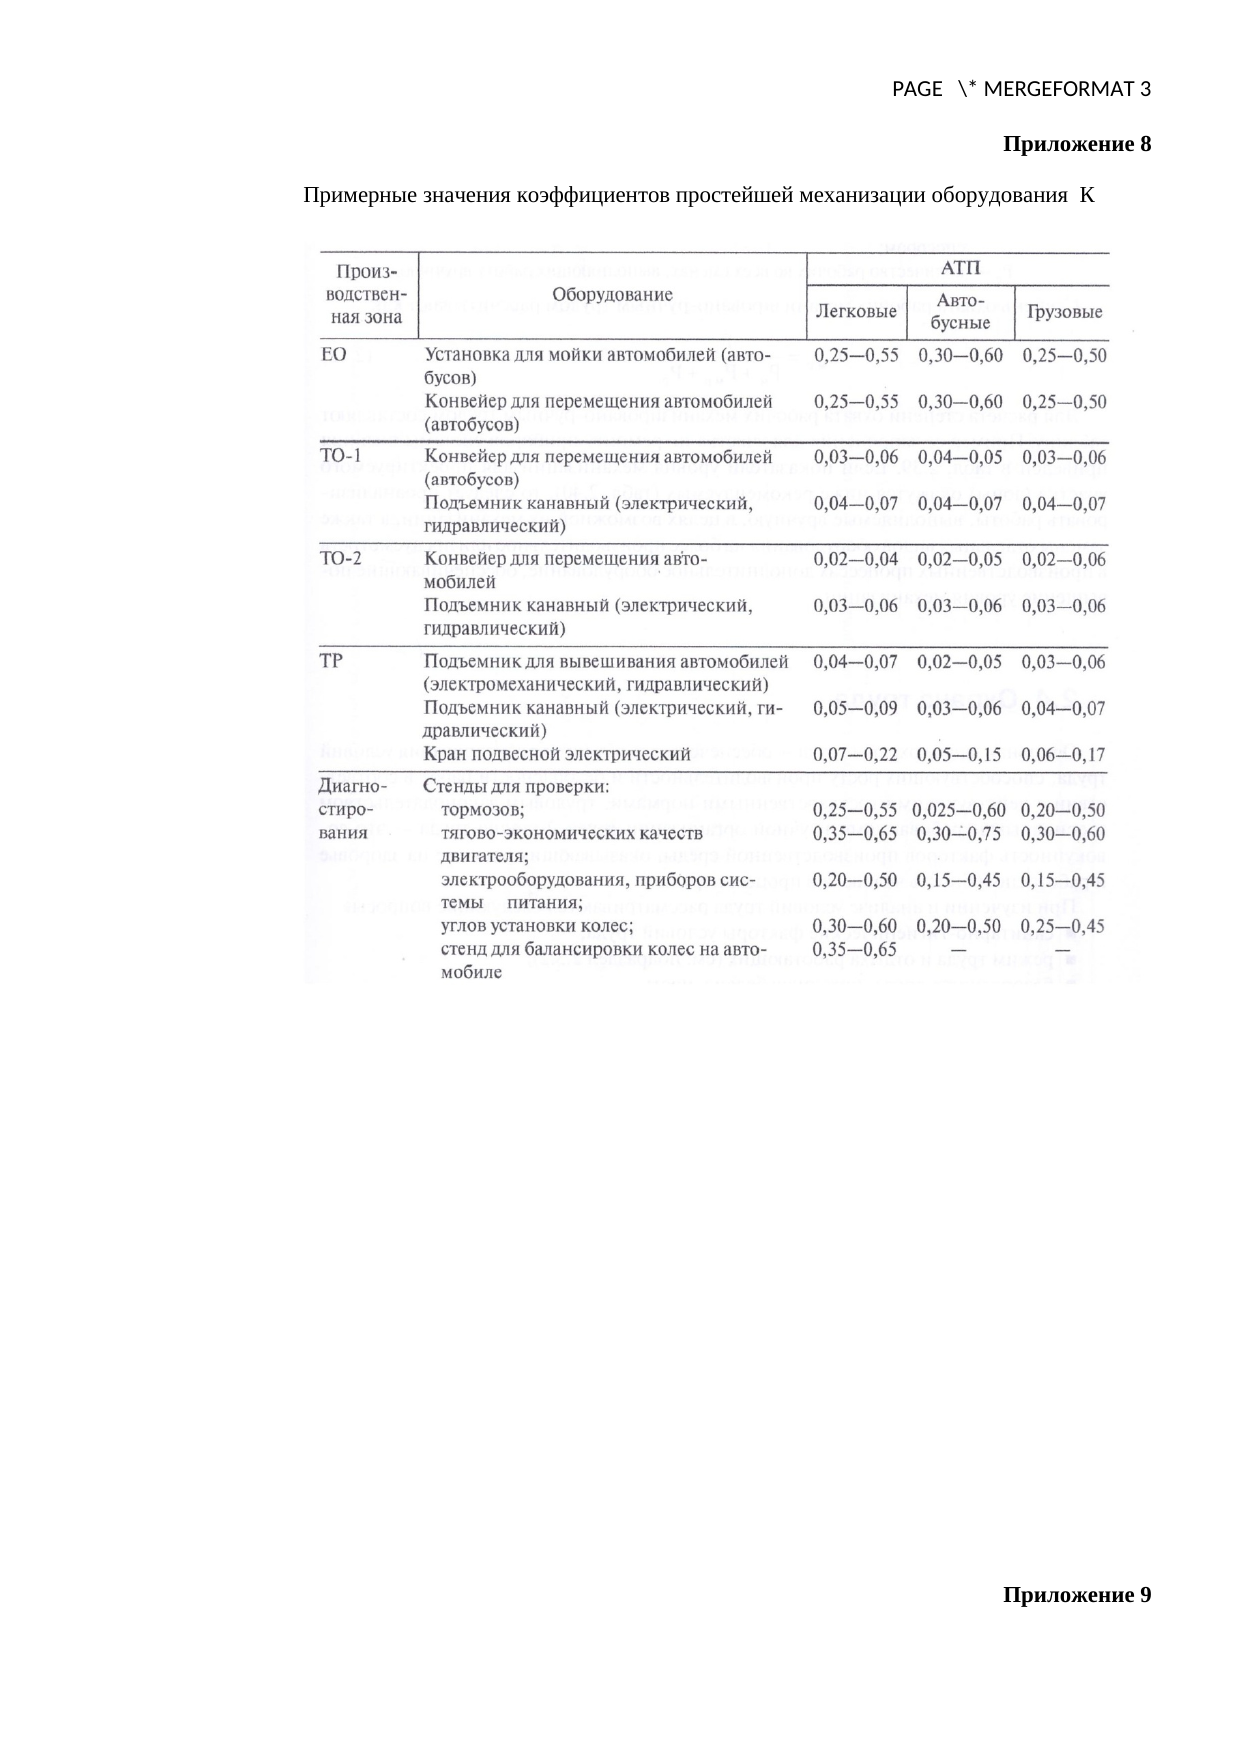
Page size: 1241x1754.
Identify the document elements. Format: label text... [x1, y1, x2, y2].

text Приложение 9 [177, 1581, 1152, 1608]
text Приложение 8 [177, 130, 1152, 156]
picture [293, 232, 1152, 995]
text Примерные значения коэффициентов простейшей механизации оборудования К [177, 181, 1152, 207]
